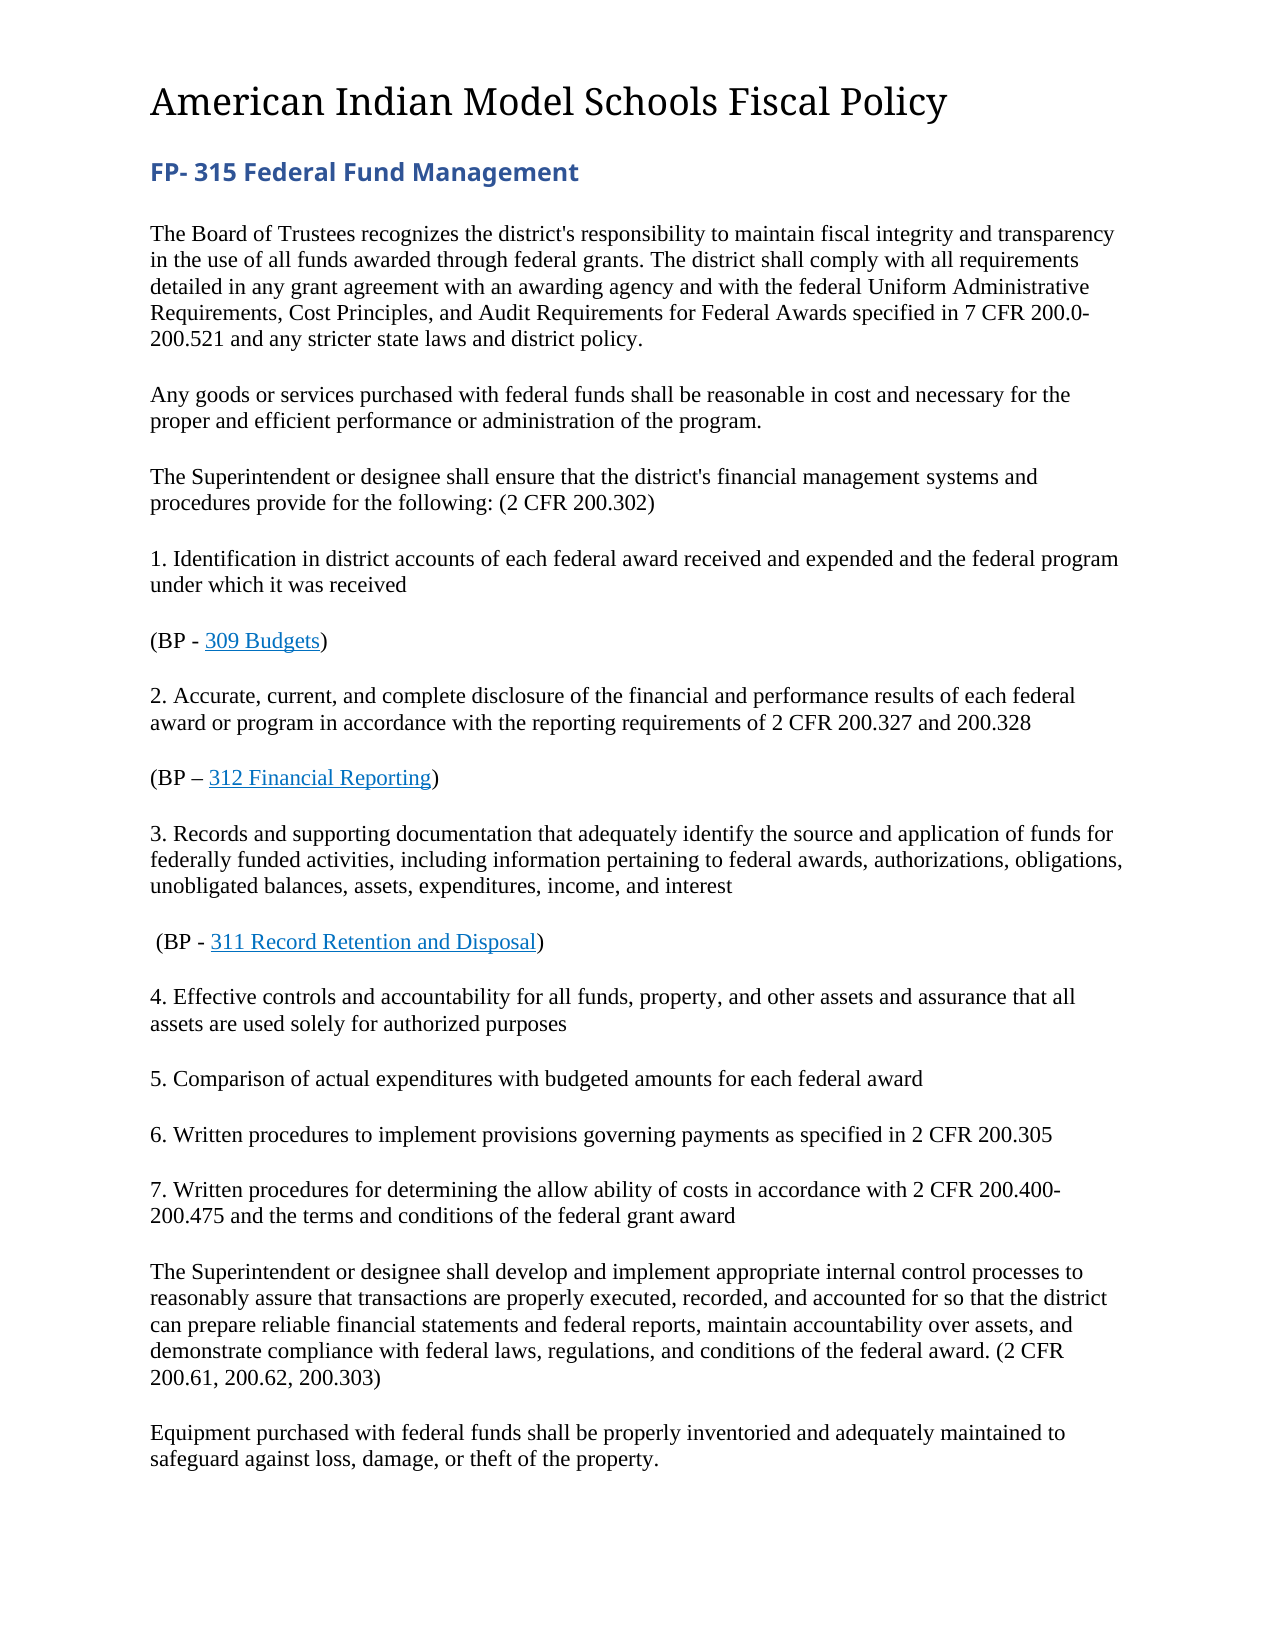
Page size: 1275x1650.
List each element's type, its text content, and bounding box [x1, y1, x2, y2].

text 3. Records and supporting documentation that adequately identify the source and application of funds for federally funded activities, including information pertaining to federal awards, authorizations, obligations, unobligated balances, assets, expenditures, income, and interest [150, 819, 1125, 899]
text The Superintendent or designee shall develop and implement appropriate internal control processes to reasonably assure that transactions are properly executed, recorded, and accounted for so that the district can prepare reliable financial statements and federal reports, maintain accountability over assets, and demonstrate compliance with federal laws, regulations, and conditions of the federal award. (2 CFR 200.61, 200.62, 200.303) [150, 1258, 1125, 1390]
text (BP - 309 Budgets) [150, 627, 1125, 653]
text Equipment purchased with federal funds shall be properly inventoried and adequately maintained to safeguard against loss, damage, or theft of the property. [150, 1419, 1125, 1472]
text (BP - 311 Record Retention and Disposal) [150, 928, 1125, 954]
text 7. Written procedures for determining the allow ability of costs in accordance with 2 CFR 200.400-200.475 and the terms and conditions of the federal grant award [150, 1176, 1125, 1229]
text 1. Identification in district accounts of each federal award received and expended and the federal program under which it was received [150, 545, 1125, 597]
text 4. Effective controls and accountability for all funds, property, and other assets and assurance that all assets are used solely for authorized purposes [150, 983, 1125, 1036]
text 6. Written procedures to implement provisions governing payments as specified in 2 CFR 200.305 [150, 1121, 1125, 1147]
text (BP – 312 Financial Reporting) [150, 764, 1125, 790]
text 5. Comparison of actual expenditures with budgeted amounts for each federal award [150, 1065, 1125, 1092]
text The Superintendent or designee shall ensure that the district's financial management systems and procedures provide for the following: (2 CFR 200.302) [150, 463, 1125, 516]
subtitle FP- 315 Federal Fund Management [150, 154, 1125, 188]
text The Board of Trustees recognizes the district's responsibility to maintain fiscal integrity and transparency in the use of all funds awarded through federal grants. The district shall comply with all requirements detailed in any grant agreement with an awarding agency and with the federal Uniform Administrative Requirements, Cost Principles, and Audit Requirements for Federal Awards specified in 7 CFR 200.0-200.521 and any stricter state laws and district policy. [150, 220, 1125, 352]
text Any goods or services purchased with federal funds shall be reasonable in cost and necessary for the proper and efficient performance or administration of the program. [150, 381, 1125, 434]
text 2. Accurate, current, and complete disclosure of the financial and performance results of each federal award or program in accordance with the reporting requirements of 2 CFR 200.327 and 200.328 [150, 682, 1125, 735]
